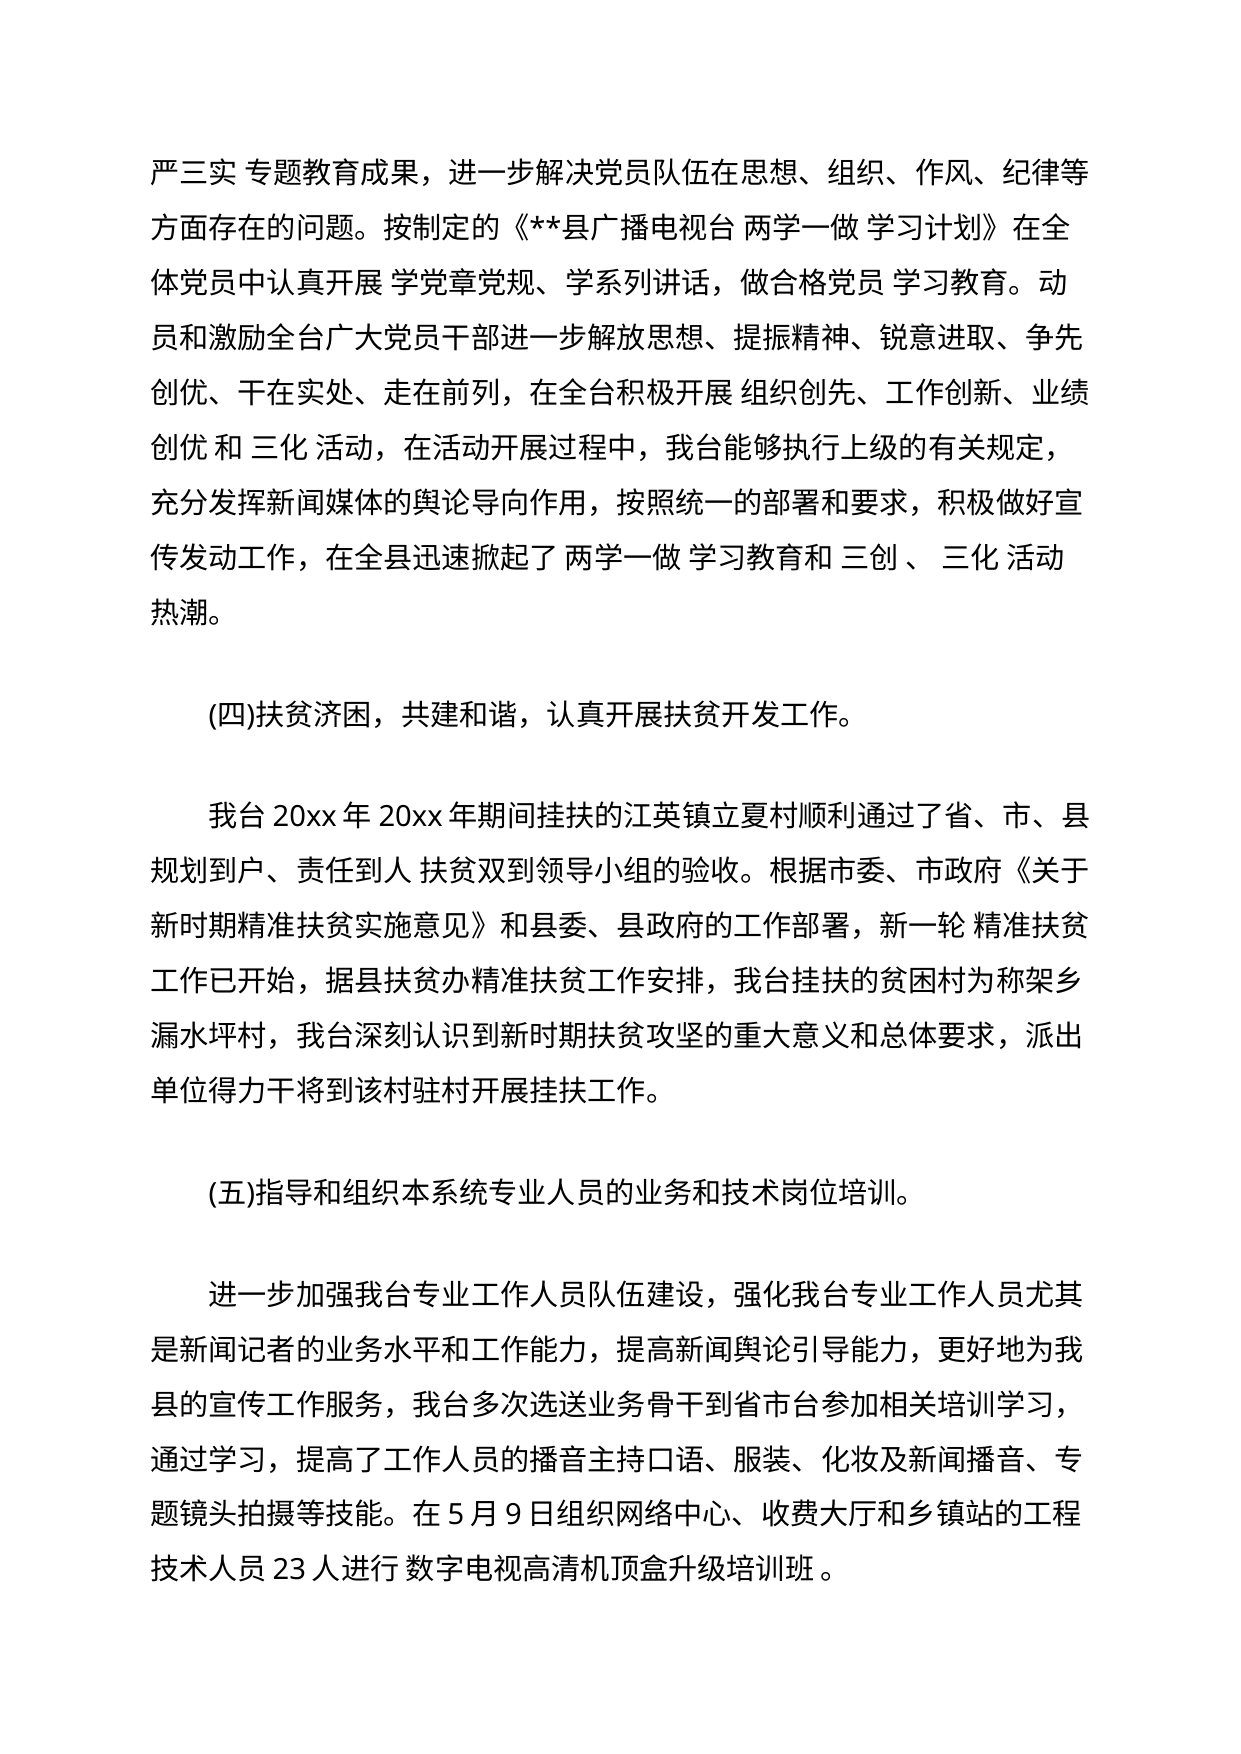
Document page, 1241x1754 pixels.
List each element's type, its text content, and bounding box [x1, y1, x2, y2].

text 我台20xx年 20xx年期间挂扶的江英镇立夏村顺利通过了省、市、县 规划到户、责任到人 扶贫双到领导小组的验收。根据市委、市政府《关于新时期精准扶贫实施意见》和县委、县政府的工作部署，新一轮 精准扶贫 工作已开始，据县扶贫办精准扶贫工作安排，我台挂扶的贫困村为称架乡漏水坪村，我台深刻认识到新时期扶贫攻坚的重大意义和总体要求，派出单位得力干将到该村驻村开展挂扶工作。 [150, 793, 1090, 1110]
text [150, 150, 1090, 632]
text (五)指导和组织本系统专业人员的业务和技术岗位培训。 [150, 1169, 1090, 1212]
text 进一步加强我台专业工作人员队伍建设，强化我台专业工作人员尤其是新闻记者的业务水平和工作能力，提高新闻舆论引导能力，更好地为我县的宣传工作服务，我台多次选送业务骨干到省市台参加相关培训学习，通过学习，提高了工作人员的播音主持口语、服装、化妆及新闻播音、专题镜头拍摄等技能。在5月9日组织网络中心、收费大厅和乡镇站的工程技术人员23人进行 数字电视高清机顶盒升级培训班 。 [150, 1271, 1090, 1588]
text (四)扶贫济困，共建和谐，认真开展扶贫开发工作。 [150, 691, 1090, 733]
